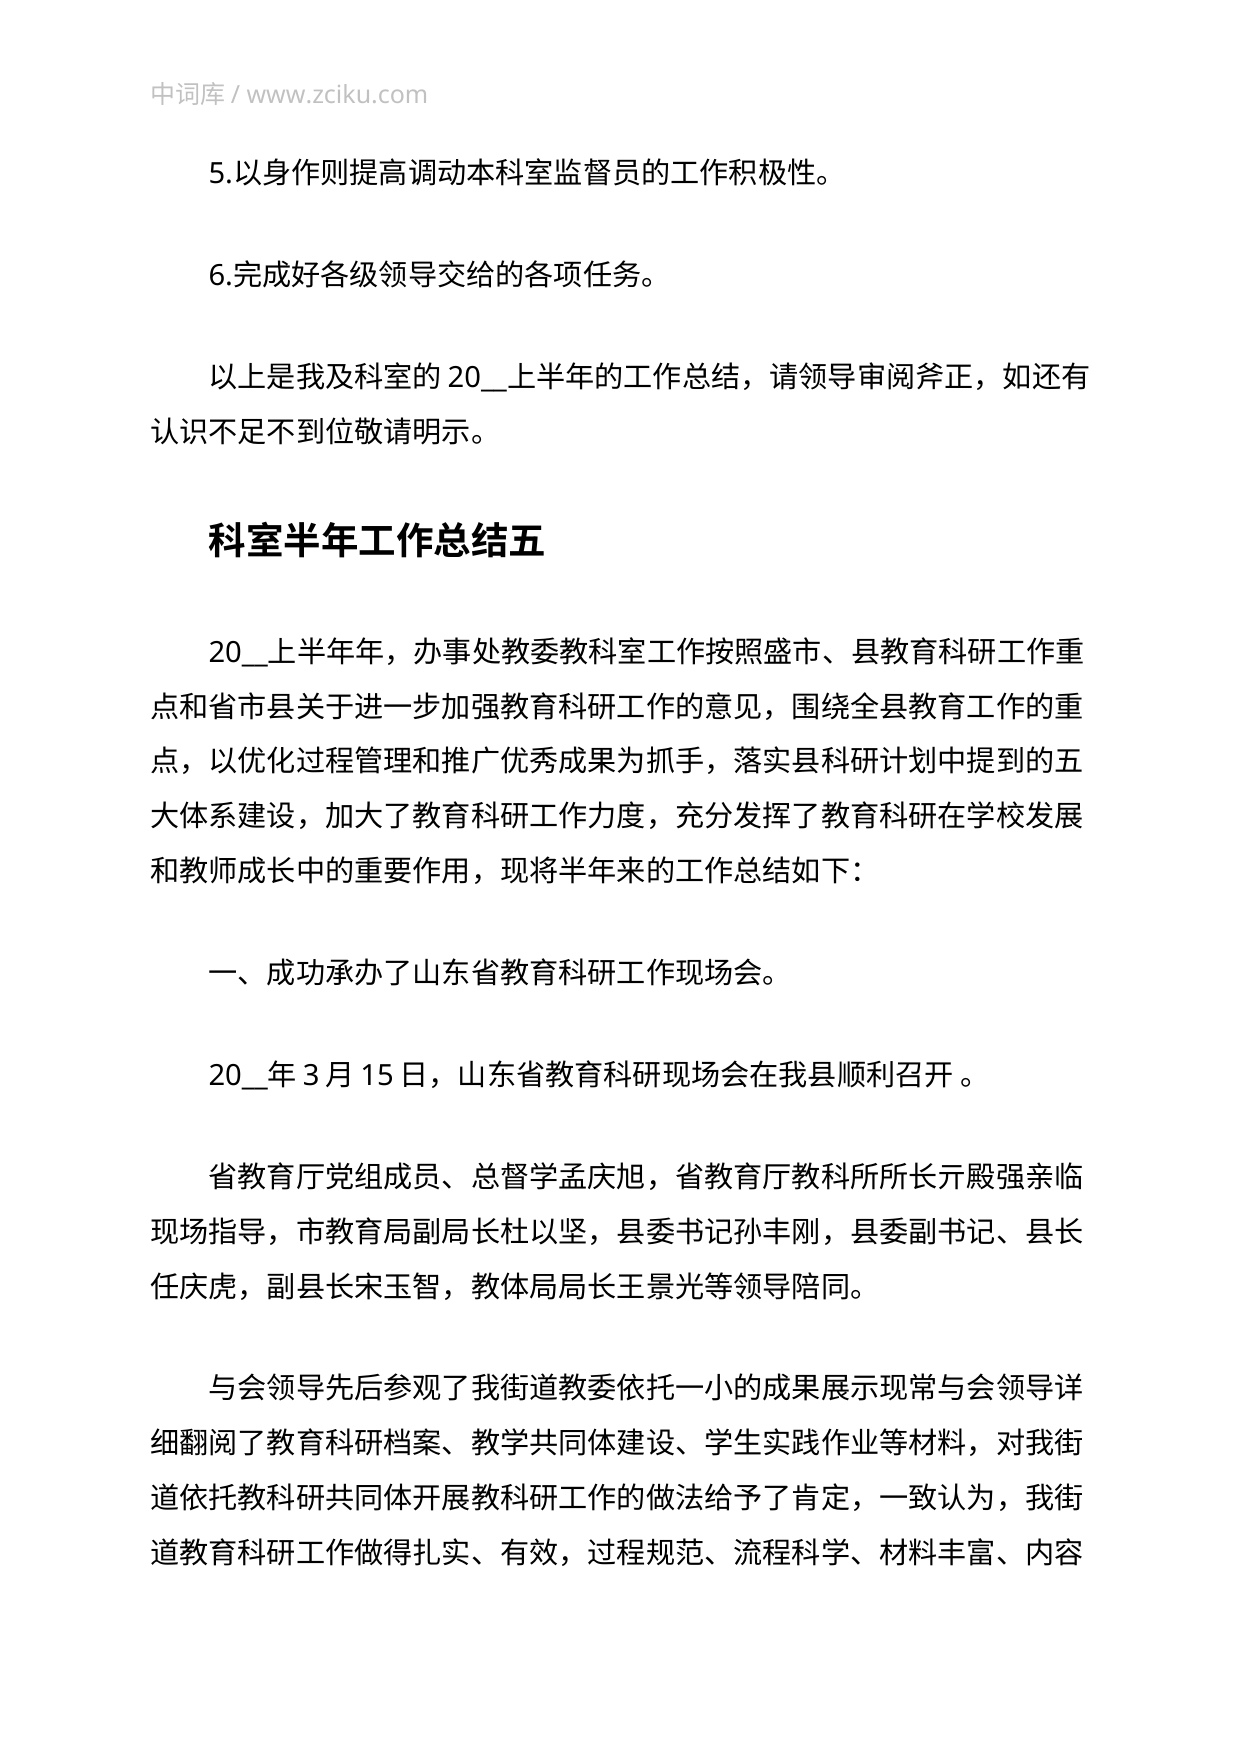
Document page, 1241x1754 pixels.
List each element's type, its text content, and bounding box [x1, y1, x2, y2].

text 省教育厅党组成员、总督学孟庆旭，省教育厅教科所所长亓殿强亲临现场指导，市教育局副局长杜以坚，县委书记孙丰刚，县委副书记、县长任庆虎，副县长宋玉智，教体局局长王景光等领导陪同。 [150, 1153, 1090, 1305]
text 科室半年工作总结五 [150, 511, 1090, 565]
text 以上是我及科室的20__上半年的工作总结，请领导审阅斧正，如还有认识不足不到位敬请明示。 [150, 354, 1090, 451]
text 5.以身作则提高调动本科室监督员的工作积极性。 [150, 150, 1090, 192]
text 6.完成好各级领导交给的各项任务。 [150, 252, 1090, 294]
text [150, 1365, 1090, 1572]
text 20__年3月15日，山东省教育科研现场会在我县顺利召开 。 [150, 1051, 1090, 1094]
text 20__上半年年，办事处教委教科室工作按照盛市、县教育科研工作重点和省市县关于进一步加强教育科研工作的意见，围绕全县教育工作的重点，以优化过程管理和推广优秀成果为抓手，落实县科研计划中提到的五大体系建设，加大了教育科研工作力度，充分发挥了教育科研在学校发展和教师成长中的重要作用，现将半年来的工作总结如下： [150, 628, 1090, 890]
text 一、成功承办了山东省教育科研工作现场会。 [150, 949, 1090, 992]
